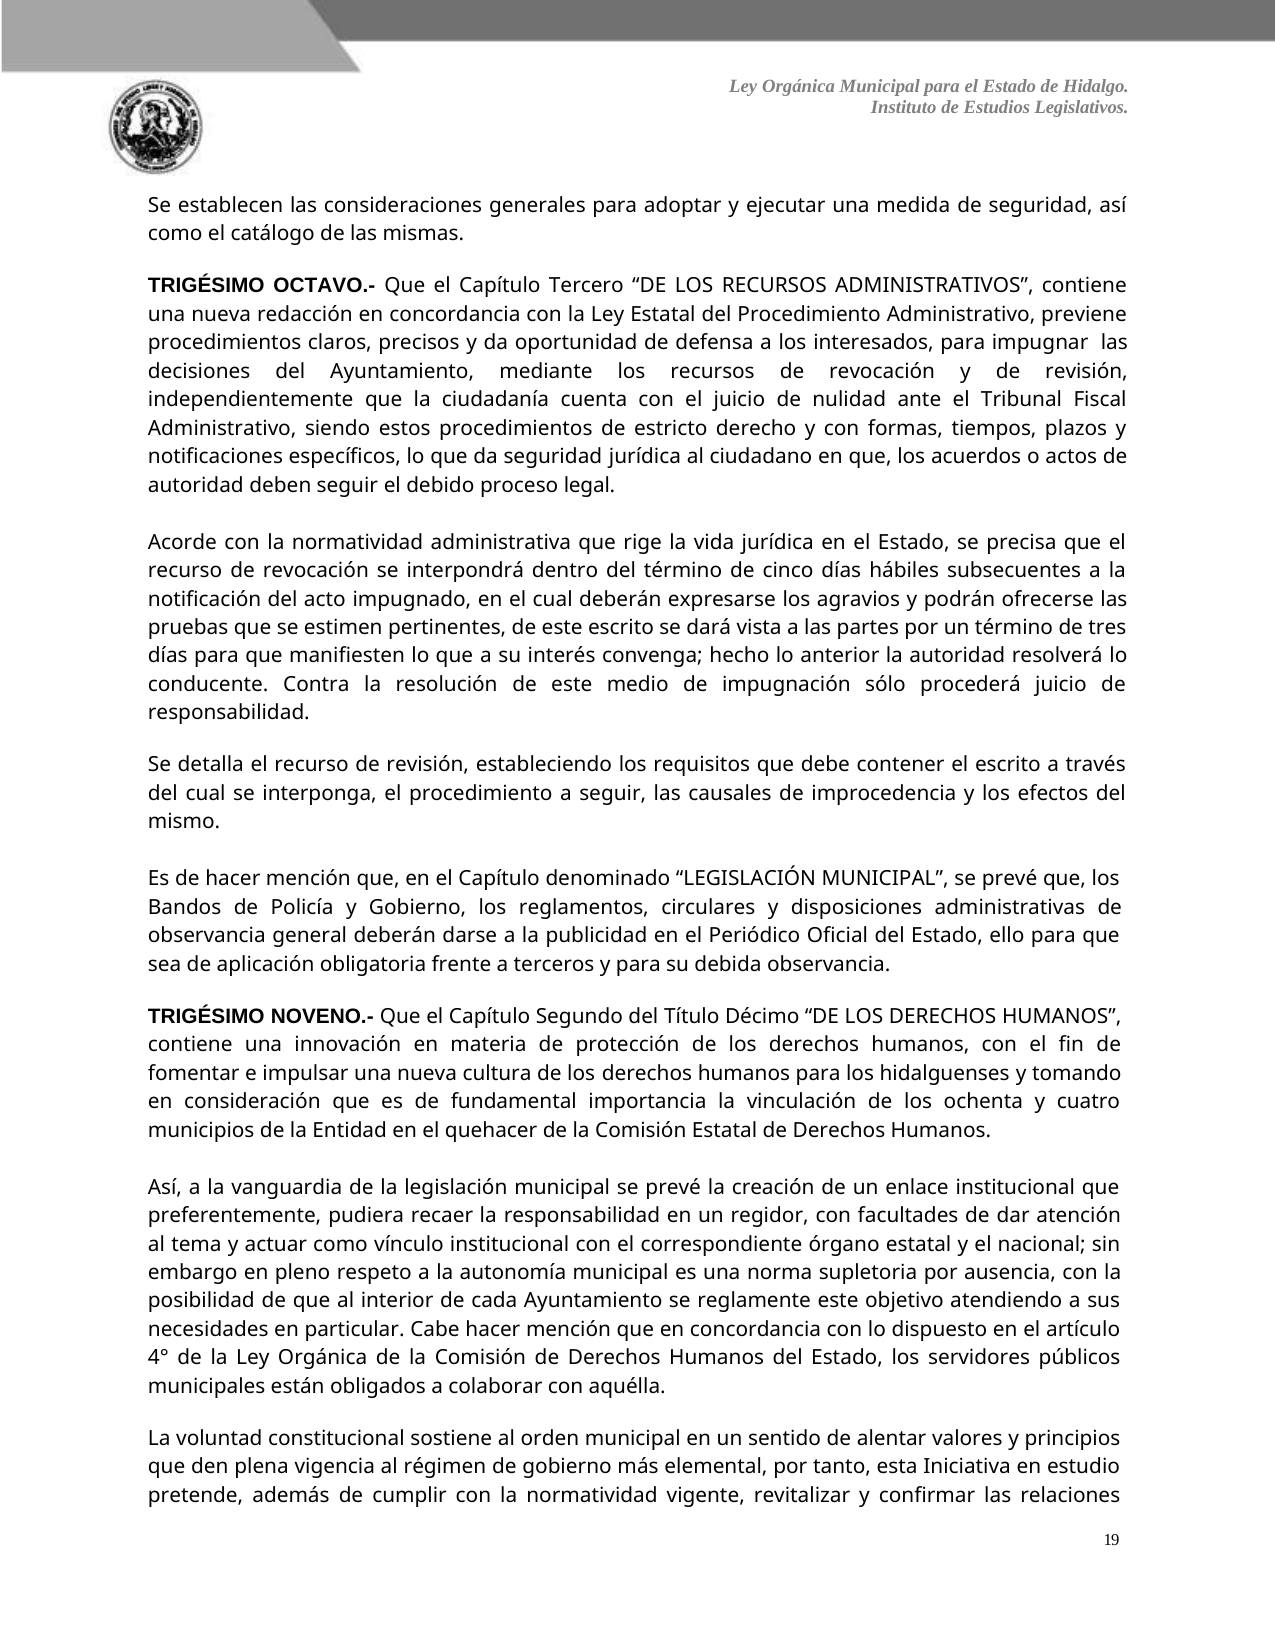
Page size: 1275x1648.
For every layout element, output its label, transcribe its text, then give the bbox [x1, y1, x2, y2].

text Es de hacer mención que, en el Capítulo denominado “LEGISLACIÓN MUNICIPAL”, se prevé que, los Bandos de Policía y Gobierno, los reglamentos, circulares y disposiciones administrativas de observancia general deberán darse a la publicidad en el Periódico Oficial del Estado, ello para que sea de aplicación obligatoria frente a terceros y para su debida observancia. [148, 863, 1122, 977]
text Se establecen las consideraciones generales para adoptar y ejecutar una medida de seguridad, así como el catálogo de las mismas. [148, 190, 1126, 247]
text Se detalla el recurso de revisión, estableciendo los requisitos que debe contener el escrito a través del cual se interponga, el procedimiento a seguir, las causales de improcedencia y los efectos del mismo. [148, 749, 1127, 835]
text Así, a la vanguardia de la legislación municipal se prevé la creación de un enlace institucional que preferentemente, pudiera recaer la responsabilidad en un regidor, con facultades de dar atención al tema y actuar como vínculo institucional con el correspondiente órgano estatal y el nacional; sin embargo en pleno respeto a la autonomía municipal es una norma supletoria por ausencia, con la posibilidad de que al interior de cada Ayuntamiento se reglamente este objetivo atendiendo a sus necesidades en particular. Cabe hacer mención que en concordancia con lo dispuesto en el artículo 4° de la Ley Orgánica de la Comisión de Derechos Humanos del Estado, los servidores públicos municipales están obligados a colaborar con aquélla. [148, 1172, 1122, 1399]
text TRIGÉSIMO OCTAVO.- Que el Capítulo Tercero “DE LOS RECURSOS ADMINISTRATIVOS”, contiene una nueva redacción en concordancia con la Ley Estatal del Procedimiento Administrativo, previene procedimientos claros, precisos y da oportunidad de defensa a los interesados, para impugnar las decisiones del Ayuntamiento, mediante los recursos de revocación y de revisión, independientemente que la ciudadanía cuenta con el juicio de nulidad ante el Tribunal Fiscal Administrativo, siendo estos procedimientos de estricto derecho y con formas, tiempos, plazos y notificaciones específicos, lo que da seguridad jurídica al ciudadano en que, los acuerdos o actos de autoridad deben seguir el debido proceso legal. [148, 271, 1128, 498]
text TRIGÉSIMO NOVENO.- Que el Capítulo Segundo del Título Décimo “DE LOS DERECHOS HUMANOS”, contiene una innovación en materia de protección de los derechos humanos, con el fin de fomentar e impulsar una nueva cultura de los derechos humanos para los hidalguenses y tomando en consideración que es de fundamental importancia la vinculación de los ochenta y cuatro municipios de la Entidad en el quehacer de la Comisión Estatal de Derechos Humanos. [148, 1001, 1122, 1143]
picture [1, 0, 1275, 176]
text Acorde con la normatividad administrativa que rige la vida jurídica en el Estado, se precisa que el recurso de revocación se interpondrá dentro del término de cinco días hábiles subsecuentes a la notificación del acto impugnado, en el cual deberán expresarse los agravios y podrán ofrecerse las pruebas que se estimen pertinentes, de este escrito se dará vista a las partes por un término de tres días para que manifiesten lo que a su interés convenga; hecho lo anterior la autoridad resolverá lo conducente. Contra la resolución de este medio de impugnación sólo procederá juicio de responsabilidad. [148, 527, 1127, 726]
